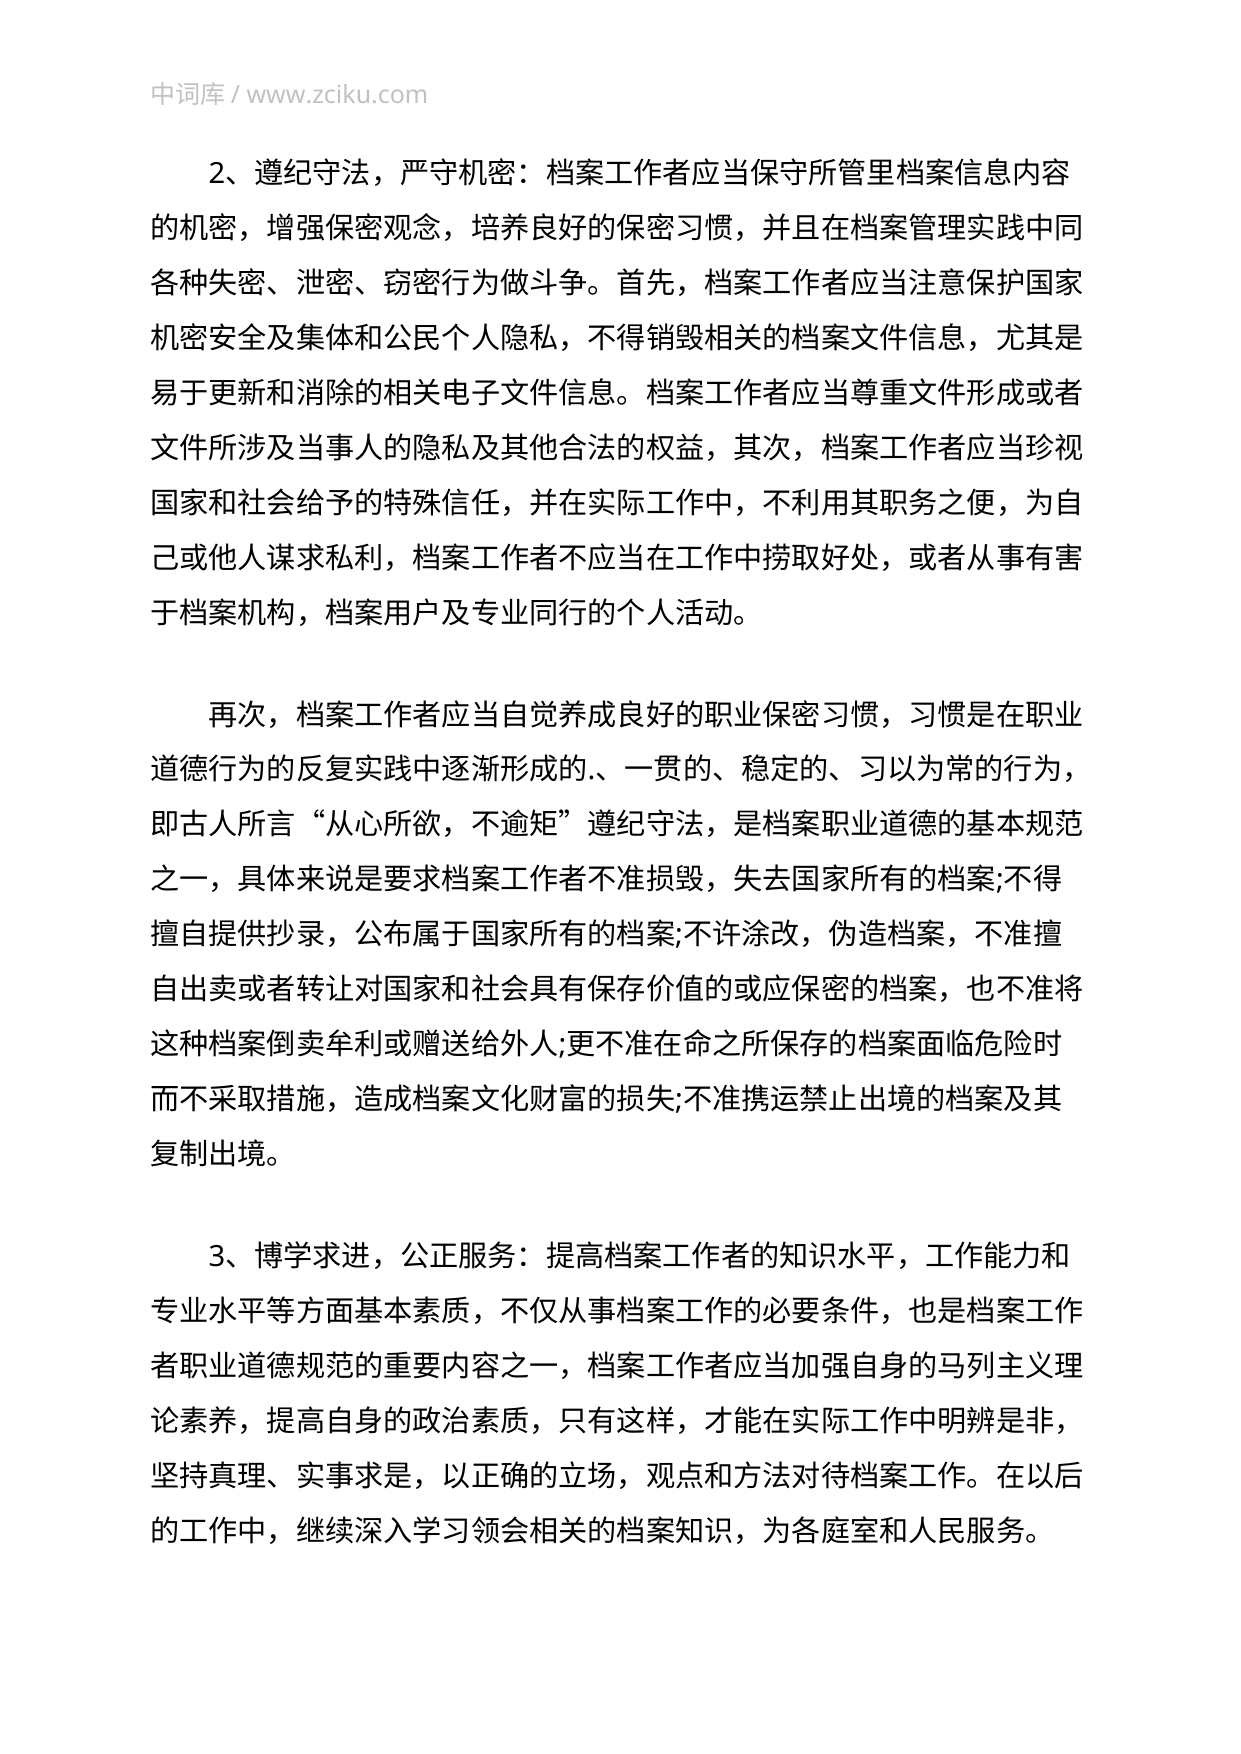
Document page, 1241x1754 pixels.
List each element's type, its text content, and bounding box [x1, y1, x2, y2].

text 再次，档案工作者应当自觉养成良好的职业保密习惯，习惯是在职业道德行为的反复实践中逐渐形成的.、一贯的、稳定的、习以为常的行为，即古人所言“从心所欲，不逾矩”遵纪守法，是档案职业道德的基本规范之一，具体来说是要求档案工作者不准损毁，失去国家所有的档案;不得擅自提供抄录，公布属于国家所有的档案;不许涂改，伪造档案，不准擅自出卖或者转让对国家和社会具有保存价值的或应保密的档案，也不准将这种档案倒卖牟利或赠送给外人;更不准在命之所保存的档案面临危险时而不采取措施，造成档案文化财富的损失;不准携运禁止出境的档案及其复制出境。 [150, 691, 1090, 1173]
text 3、博学求进，公正服务：提高档案工作者的知识水平，工作能力和专业水平等方面基本素质，不仅从事档案工作的必要条件，也是档案工作者职业道德规范的重要内容之一，档案工作者应当加强自身的马列主义理论素养，提高自身的政治素质，只有这样，才能在实际工作中明辨是非，坚持真理、实事求是，以正确的立场，观点和方法对待档案工作。在以后的工作中，继续深入学习领会相关的档案知识，为各庭室和人民服务。 [150, 1232, 1090, 1549]
text 2、遵纪守法，严守机密：档案工作者应当保守所管里档案信息内容的机密，增强保密观念，培养良好的保密习惯，并且在档案管理实践中同各种失密、泄密、窃密行为做斗争。首先，档案工作者应当注意保护国家机密安全及集体和公民个人隐私，不得销毁相关的档案文件信息，尤其是易于更新和消除的相关电子文件信息。档案工作者应当尊重文件形成或者文件所涉及当事人的隐私及其他合法的权益，其次，档案工作者应当珍视国家和社会给予的特殊信任，并在实际工作中，不利用其职务之便，为自己或他人谋求私利，档案工作者不应当在工作中捞取好处，或者从事有害于档案机构，档案用户及专业同行的个人活动。 [150, 150, 1090, 632]
